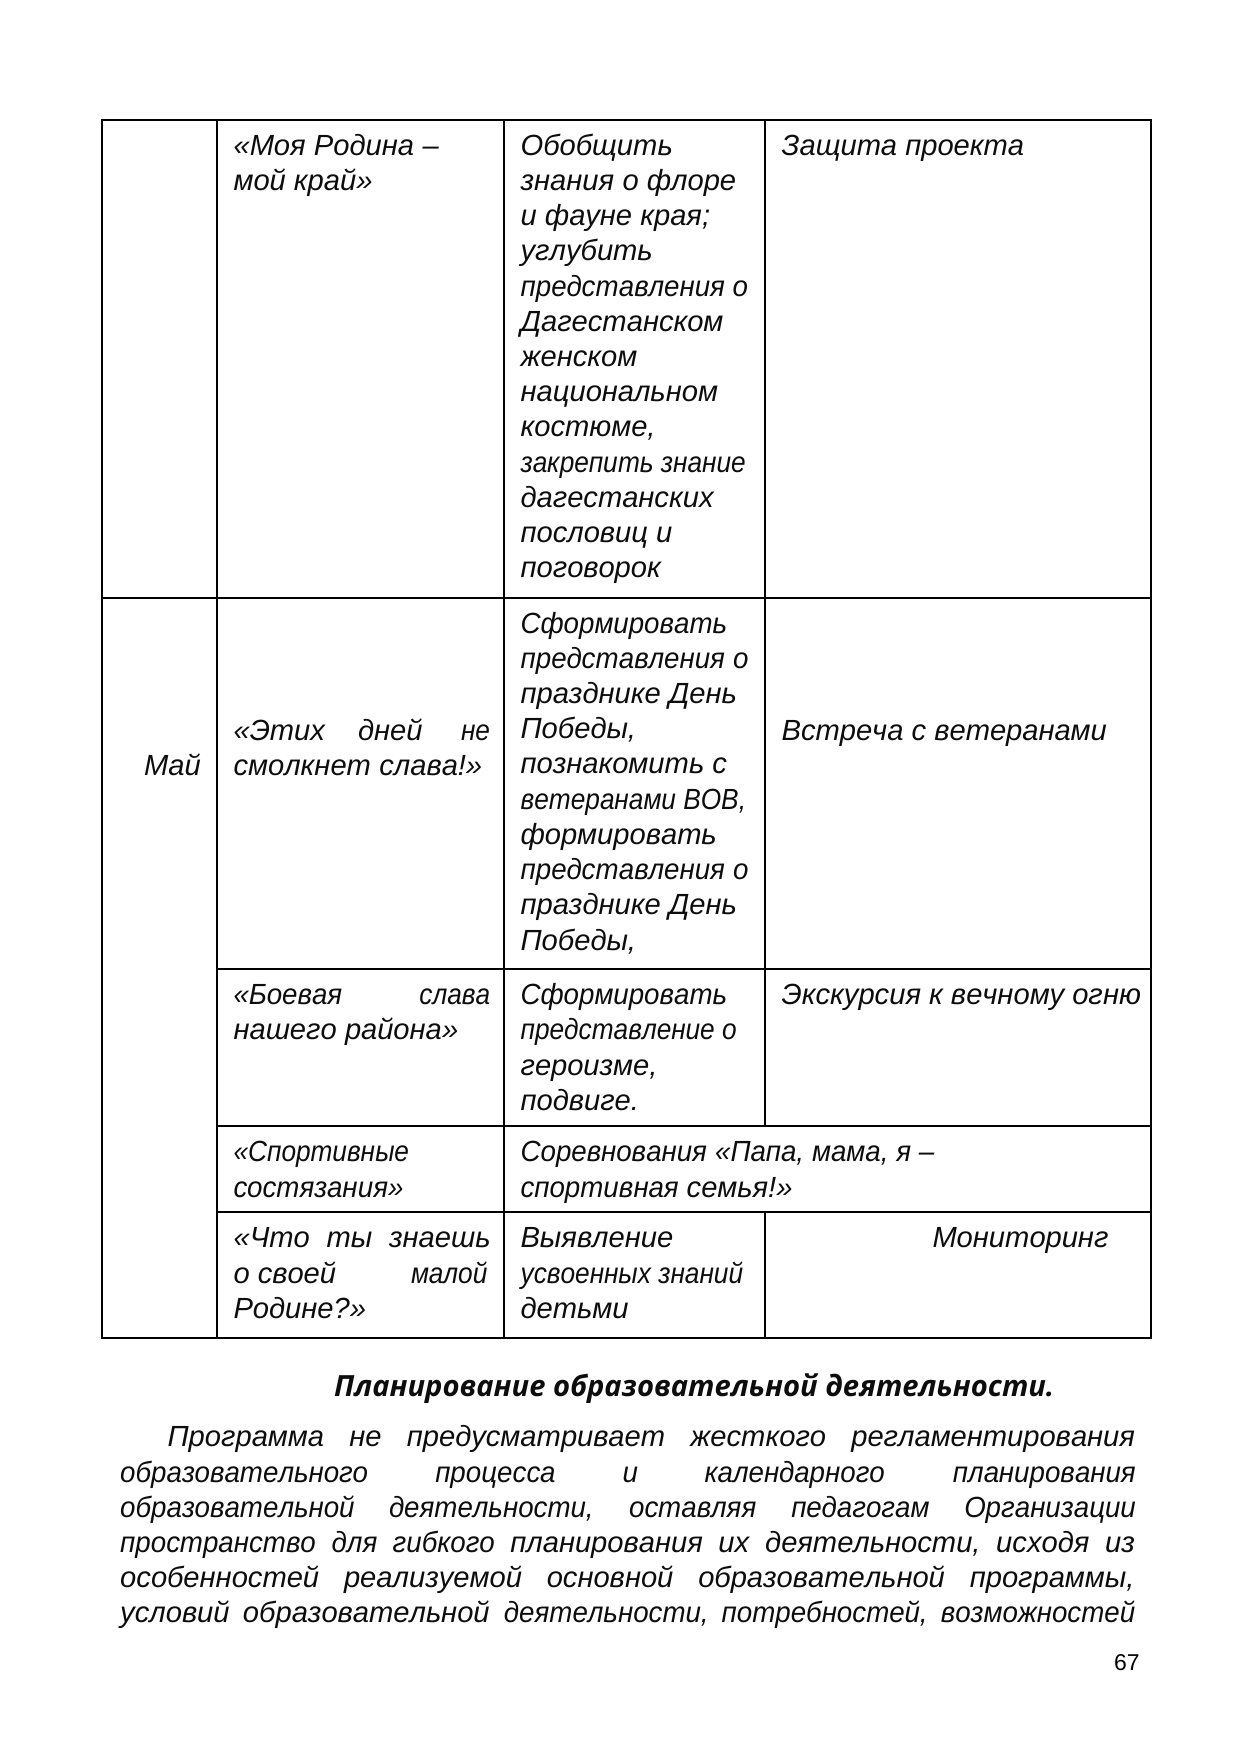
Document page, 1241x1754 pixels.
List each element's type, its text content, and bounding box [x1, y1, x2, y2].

table_cell Май [103, 599, 216, 1337]
table_cell «Боевая слава нашего района» [218, 970, 503, 1125]
table_header Обобщить знания о флоре и фауне края; углубить представления о Дагестанском женском национальном костюме, закрепить знание дагестанских пословиц и поговорок [505, 121, 764, 597]
table_cell «Спортивные состязания» [218, 1127, 503, 1211]
table_cell Сформировать представление о героизме, подвиге. [505, 970, 764, 1125]
table_cell Мониторинг [766, 1213, 1150, 1337]
table_cell Экскурсия к вечному огню [766, 970, 1150, 1125]
table_cell Соревнования «Папа, мама, я – спортивная семья!» [505, 1127, 1150, 1211]
table_cell Встреча с ветеранами [766, 599, 1150, 967]
table_cell Выявление усвоенных знаний детьми [505, 1213, 764, 1337]
table_header «Моя Родина – мой край» [218, 121, 503, 597]
table_cell «Этих дней не смолкнет слава!» [218, 599, 503, 967]
table_header Защита проекта [766, 121, 1150, 597]
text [120, 1419, 1136, 1629]
table_cell Сформировать представления о празднике День Победы, познакомить с ветеранами ВОВ, формировать представления о празднике День Победы, [505, 599, 764, 967]
table_cell «Что ты знаешь о своей малой Родине?» [218, 1213, 503, 1337]
text Планирование образовательной деятельности. [334, 1366, 1205, 1405]
table_header [103, 121, 216, 597]
